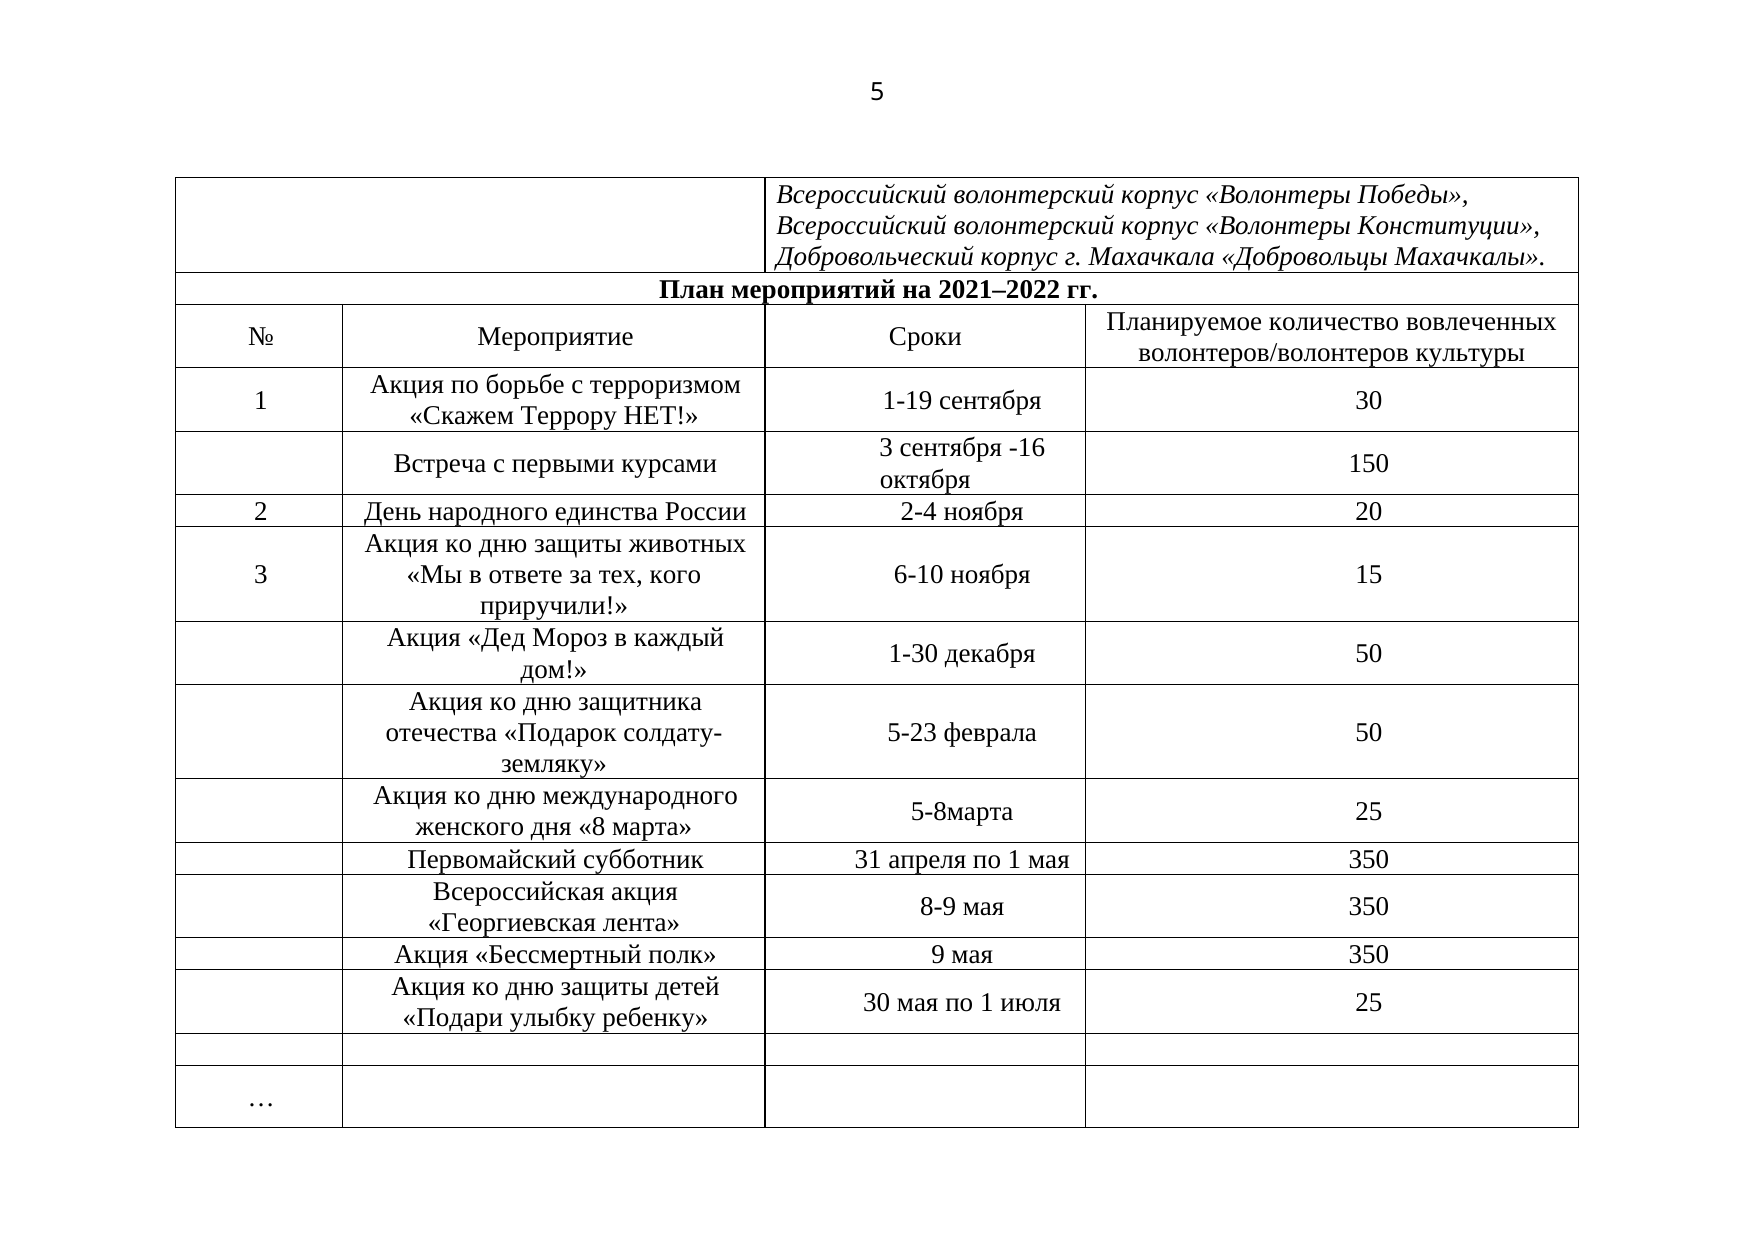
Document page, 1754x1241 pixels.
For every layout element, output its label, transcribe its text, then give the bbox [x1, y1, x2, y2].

table_cell 1 [176, 368, 342, 431]
table_cell Мероприятие [343, 305, 764, 367]
table_cell [766, 1066, 1085, 1127]
table_cell [176, 843, 342, 874]
table_cell 350 [1086, 875, 1578, 937]
table_cell 50 [1086, 685, 1578, 778]
table_cell 1-30 декабря [766, 622, 1085, 684]
table_cell 15 [1086, 527, 1578, 621]
table_cell Первомайский субботник [343, 843, 764, 874]
table_cell 150 [1086, 432, 1578, 494]
table_cell [176, 622, 342, 684]
table_cell 50 [1086, 622, 1578, 684]
table_cell [176, 779, 342, 842]
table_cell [766, 178, 1578, 272]
table_cell [766, 1034, 1085, 1065]
table_cell 2 [176, 495, 342, 526]
table_cell 6-10 ноября [766, 527, 1085, 621]
table_cell Акция ко дню защиты детей «Подари улыбку ребенку» [343, 970, 764, 1033]
table_cell Всероссийская акция «Георгиевская лента» [343, 875, 764, 937]
table_cell 5-8марта [766, 779, 1085, 842]
table_cell [1086, 1066, 1578, 1127]
table_cell [176, 1034, 342, 1065]
table_cell 3 [176, 527, 342, 621]
table_cell День народного единства России [343, 495, 764, 526]
table_cell [176, 970, 342, 1033]
table_cell Акция ко дню защитника отечества «Подарок солдату-земляку» [343, 685, 764, 778]
table_cell Акция ко дню международного женского дня «8 марта» [343, 779, 764, 842]
table_cell [176, 432, 342, 494]
table_cell Планируемое количество вовлеченных волонтеров/волонтеров культуры [1086, 305, 1578, 367]
table_cell № [176, 305, 342, 367]
table_cell Сроки [766, 305, 1085, 367]
table_cell 31 апреля по 1 мая [766, 843, 1085, 874]
table_cell 30 [1086, 368, 1578, 431]
table_cell Встреча с первыми курсами [343, 432, 764, 494]
table_cell 9 мая [766, 938, 1085, 969]
table_cell 350 [1086, 938, 1578, 969]
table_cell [176, 178, 764, 272]
table_cell Акция «Бессмертный полк» [343, 938, 764, 969]
table_cell 25 [1086, 970, 1578, 1033]
table_cell [1086, 1034, 1578, 1065]
table_cell 350 [1086, 843, 1578, 874]
table_cell [176, 938, 342, 969]
table_cell Акция по борьбе с терроризмом «Скажем Террору НЕТ!» [343, 368, 764, 431]
table_cell [176, 875, 342, 937]
table_cell Акция «Дед Мороз в каждый дом!» [343, 622, 764, 684]
table_cell 30 мая по 1 июля [766, 970, 1085, 1033]
table_cell [343, 1066, 764, 1127]
table_cell 20 [1086, 495, 1578, 526]
table_cell 5-23 феврала [766, 685, 1085, 778]
table_cell [176, 685, 342, 778]
table_cell 25 [1086, 779, 1578, 842]
table_cell Акция ко дню защиты животных «Мы в ответе за тех, кого приручили!» [343, 527, 764, 621]
table_cell … [176, 1066, 342, 1127]
table_cell 1-19 сентября [766, 368, 1085, 431]
table_cell 8-9 мая [766, 875, 1085, 937]
table_cell 2-4 ноября [766, 495, 1085, 526]
table_cell План мероприятий на 2021–2022 гг. [176, 273, 1578, 304]
table_cell 3 сентября -16 октября [766, 432, 1085, 494]
table_cell [343, 1034, 764, 1065]
